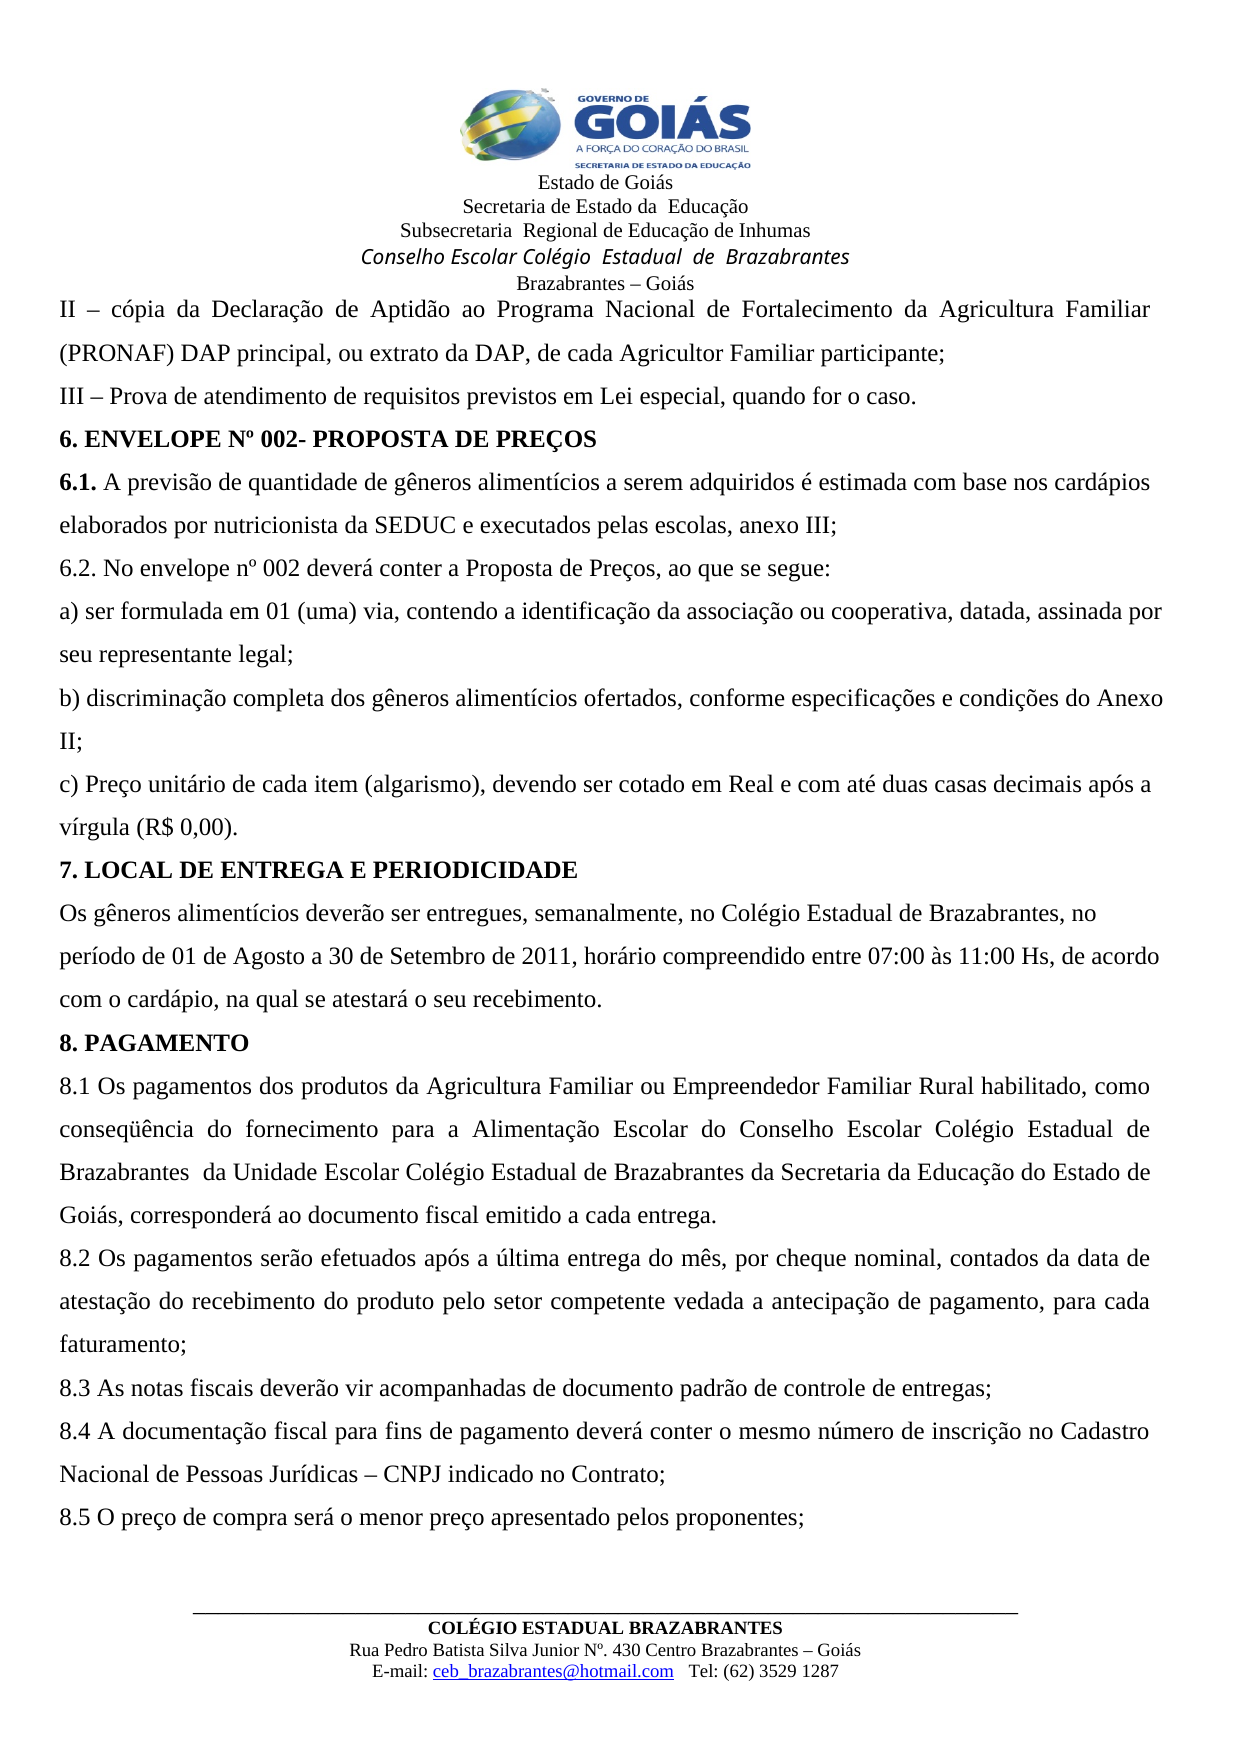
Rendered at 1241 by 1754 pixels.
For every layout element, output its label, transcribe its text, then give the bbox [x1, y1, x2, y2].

text III – Prova de atendimento de requisitos previstos em Lei especial, quando for o caso. [59, 381, 1152, 409]
text 7. LOCAL DE ENTREGA E PERIODICIDADE [59, 855, 1166, 884]
text b) discriminação completa dos gêneros alimentícios ofertados, conforme especificações e condições do Anexo II; [59, 683, 1166, 754]
text __________________________________________________________________ [59, 1588, 1152, 1617]
picture [460, 88, 751, 170]
text documentação fiscal para fins de pagamento deverá conter o mesmo número de inscrição no Cadastro Nacional de Pessoas Jurídicas – CNPJ indicado no Contrato; [59, 1416, 1152, 1488]
text a) ser formulada em 01 (uma) via, contendo a identificação da associação ou cooperativa, datada, assinada por seu representante legal; [59, 596, 1166, 668]
text 8.2 Os pagamentos serão efetuados após a última entrega do mês, por cheque nominal, contados da data de atestação do recebimento do produto pelo setor competente vedada a antecipação de pagamento, para cada faturamento; [59, 1243, 1152, 1358]
text E-mail: ceb_brazabrantes@hotmail.com Tel: (62) 3529 1287 [59, 1660, 1152, 1682]
text Subsecretaria Regional de Educação de Inhumas [59, 218, 1152, 242]
text COLÉGIO ESTADUAL BRAZABRANTES [59, 1617, 1152, 1639]
text II – cópia da Declaração de Aptidão ao Programa Nacional de Fortalecimento da Agricultura Familiar (PRONAF) DAP principal, ou extrato da DAP, de cada Agricultor Familiar participante; [59, 294, 1152, 366]
text 6.1. A previsão de quantidade de gêneros alimentícios a serem adquiridos é estimada com base nos cardápios elaborados por nutricionista da SEDUC e executados pelas escolas, anexo III; [59, 467, 1152, 539]
text 8.5 O preço de compra será o menor preço apresentado pelos proponentes; [59, 1502, 1152, 1531]
text 8. PAGAMENTO [59, 1028, 1166, 1056]
text c) Preço unitário de cada item (algarismo), devendo ser cotado em Real e com até duas casas decimais após a vírgula (R$ 0,00). [59, 769, 1166, 841]
text 8.3 As notas fiscais deverão vir acompanhadas de documento padrão de controle de entregas; [59, 1373, 1152, 1401]
text 6. ENVELOPE Nº 002- PROPOSTA DE PREÇOS [59, 424, 1152, 453]
text Estado de Goiás [59, 170, 1152, 194]
subtitle Conselho Escolar Colégio Estadual de Brazabrantes [59, 242, 1152, 271]
text Brazabrantes – Goiás [59, 271, 1152, 294]
text Secretaria de Estado da Educação [59, 194, 1152, 218]
text 6.2. No envelope nº 002 deverá conter a Proposta de Preços, ao que se segue: [59, 553, 1166, 582]
text Os gêneros alimentícios deverão ser entregues, semanalmente, no Colégio Estadual de Brazabrantes, no período de 01 de Agosto a 30 de Setembro de 2011, horário compreendido entre 07:00 às 11:00 Hs, de acordo com o cardápio, na qual se atestará o seu recebimento. [59, 898, 1166, 1013]
text Rua Pedro Batista Silva Junior Nº. 430 Centro Brazabrantes – Goiás [59, 1639, 1152, 1660]
text 8.1 Os pagamentos dos produtos da Agricultura Familiar ou Empreendedor Familiar Rural habilitado, como conseqüência do fornecimento para a Alimentação Escolar do Conselho Escolar Colégio Estadual de Brazabrantes da Unidade Escolar Colégio Estadual de Brazabrantes da Secretaria da Educação do Estado de Goiás, corresponderá ao documento fiscal emitido a cada entrega. [59, 1071, 1152, 1229]
